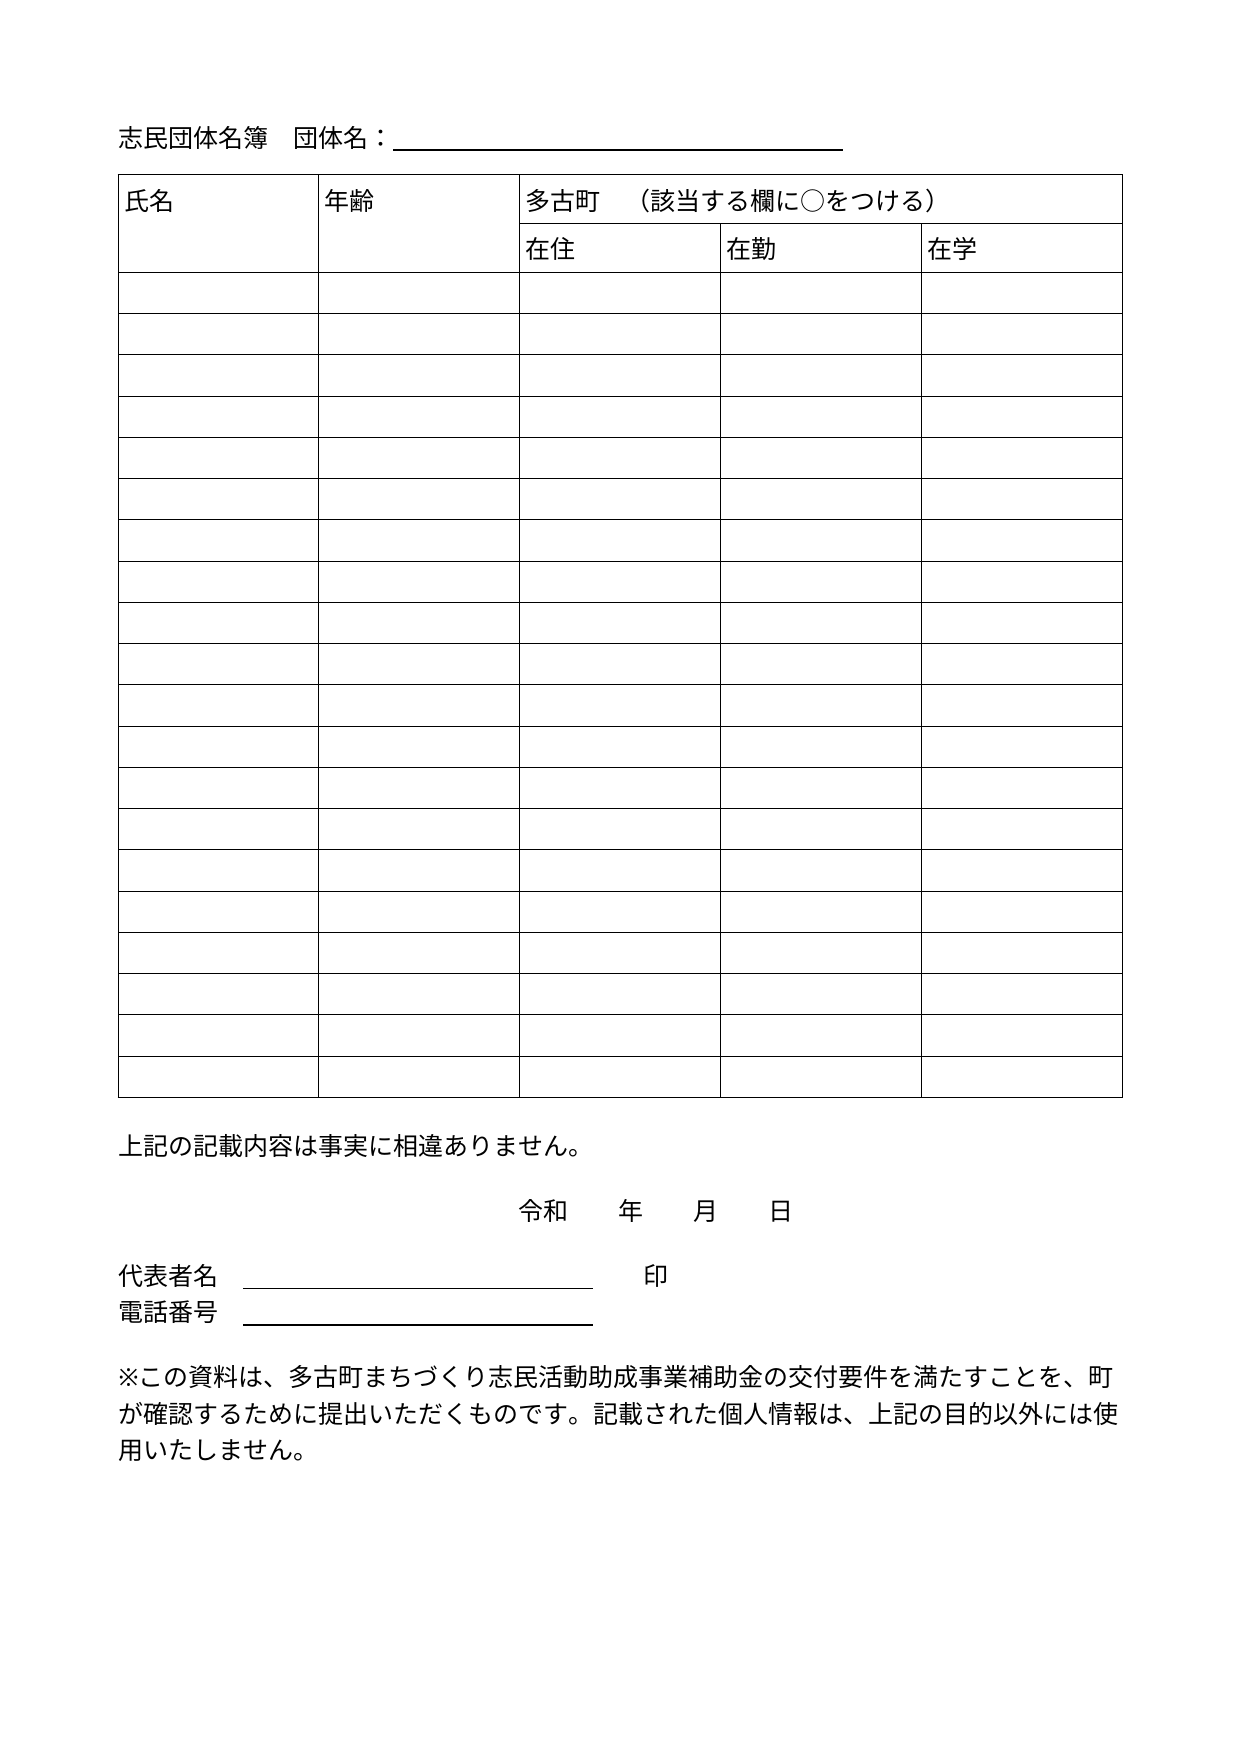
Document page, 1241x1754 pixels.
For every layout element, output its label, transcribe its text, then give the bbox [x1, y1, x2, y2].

table_cell [319, 1057, 519, 1097]
table_cell [922, 273, 1122, 313]
table_cell [119, 273, 318, 313]
table_header 年齢 [319, 175, 519, 272]
table_cell [319, 685, 519, 726]
table_cell [319, 438, 519, 478]
table_cell [520, 850, 720, 891]
table_cell [922, 933, 1122, 973]
table_cell [119, 314, 318, 354]
table_cell [721, 974, 921, 1014]
table_header 多古町 （該当する欄に○をつける） [520, 175, 1122, 223]
table_cell [319, 974, 519, 1014]
table_cell 在学 [922, 224, 1122, 272]
table_cell [319, 397, 519, 437]
table_cell [119, 850, 318, 891]
table_cell [520, 974, 720, 1014]
table_cell [119, 520, 318, 561]
table_cell [721, 520, 921, 561]
table_cell [922, 603, 1122, 643]
table_cell [721, 644, 921, 684]
table_cell [319, 562, 519, 602]
table_cell [922, 479, 1122, 519]
table_cell [922, 1015, 1122, 1056]
table_cell [922, 1057, 1122, 1097]
table_cell [319, 1015, 519, 1056]
table_cell 在勤 [721, 224, 921, 272]
table_cell [721, 1057, 921, 1097]
table_cell [319, 603, 519, 643]
table_cell [721, 314, 921, 354]
table_cell [319, 273, 519, 313]
table_cell [119, 1057, 318, 1097]
table_cell [922, 644, 1122, 684]
table_cell [721, 768, 921, 808]
table_cell [520, 727, 720, 767]
table_cell [119, 974, 318, 1014]
table_cell [721, 727, 921, 767]
table_cell [721, 892, 921, 932]
table_cell [319, 809, 519, 849]
table_cell [721, 479, 921, 519]
table_cell [319, 520, 519, 561]
table_cell [319, 768, 519, 808]
table_cell [520, 685, 720, 726]
table_cell [922, 809, 1122, 849]
table_cell [721, 438, 921, 478]
table_cell [721, 809, 921, 849]
table_cell [319, 850, 519, 891]
table_cell [520, 397, 720, 437]
table_cell [922, 850, 1122, 891]
table_cell [520, 603, 720, 643]
table_cell [119, 603, 318, 643]
table_cell [721, 273, 921, 313]
table_cell [119, 355, 318, 396]
table_cell [721, 603, 921, 643]
table_cell [119, 397, 318, 437]
text 志民団体名簿 団体名： [118, 118, 1122, 154]
table_cell [520, 1057, 720, 1097]
table_cell [520, 768, 720, 808]
table_cell [119, 479, 318, 519]
text ※この資料は、多古町まちづくり志民活動助成事業補助金の交付要件を満たすことを、町が確認するために提出いただくものです。記載された個人情報は、上記の目的以外には使用いたしません。 [118, 1358, 1122, 1467]
table_cell [520, 355, 720, 396]
table_cell [721, 850, 921, 891]
text 代表者名 印 [118, 1257, 1122, 1293]
table_cell [922, 974, 1122, 1014]
table_cell [319, 892, 519, 932]
table_cell [319, 727, 519, 767]
table_cell [119, 892, 318, 932]
table_cell [520, 273, 720, 313]
table_cell [319, 355, 519, 396]
table_header 氏名 [119, 175, 318, 272]
table_cell [520, 1015, 720, 1056]
table_cell [922, 685, 1122, 726]
text 令和 年 月 日 [118, 1192, 1122, 1228]
table_cell [520, 809, 720, 849]
text 上記の記載内容は事実に相違ありません。 [118, 1127, 1122, 1163]
table_cell [922, 727, 1122, 767]
table_cell [119, 809, 318, 849]
table_cell [520, 892, 720, 932]
table_cell [922, 892, 1122, 932]
table_cell [922, 314, 1122, 354]
table_cell [520, 562, 720, 602]
table_cell [922, 438, 1122, 478]
table_cell [319, 644, 519, 684]
table_cell [721, 685, 921, 726]
text 電話番号 [118, 1293, 1122, 1329]
table_cell [922, 355, 1122, 396]
table_cell [119, 768, 318, 808]
table_cell [520, 933, 720, 973]
table_cell [119, 438, 318, 478]
table_cell [319, 479, 519, 519]
table_cell [922, 520, 1122, 561]
table_cell [119, 1015, 318, 1056]
table_cell [922, 562, 1122, 602]
table_cell [922, 397, 1122, 437]
table_cell [119, 933, 318, 973]
table_cell [520, 644, 720, 684]
table_cell [119, 562, 318, 602]
table_cell [119, 644, 318, 684]
table_cell [721, 397, 921, 437]
table_cell [721, 355, 921, 396]
table_cell [520, 520, 720, 561]
table_cell [721, 933, 921, 973]
table_cell [922, 768, 1122, 808]
table_cell [119, 727, 318, 767]
table_cell 在住 [520, 224, 720, 272]
table_cell [721, 562, 921, 602]
table_cell [319, 314, 519, 354]
table_cell [520, 438, 720, 478]
table_cell [319, 933, 519, 973]
table_cell [119, 685, 318, 726]
table_cell [721, 1015, 921, 1056]
table_cell [520, 314, 720, 354]
table_cell [520, 479, 720, 519]
